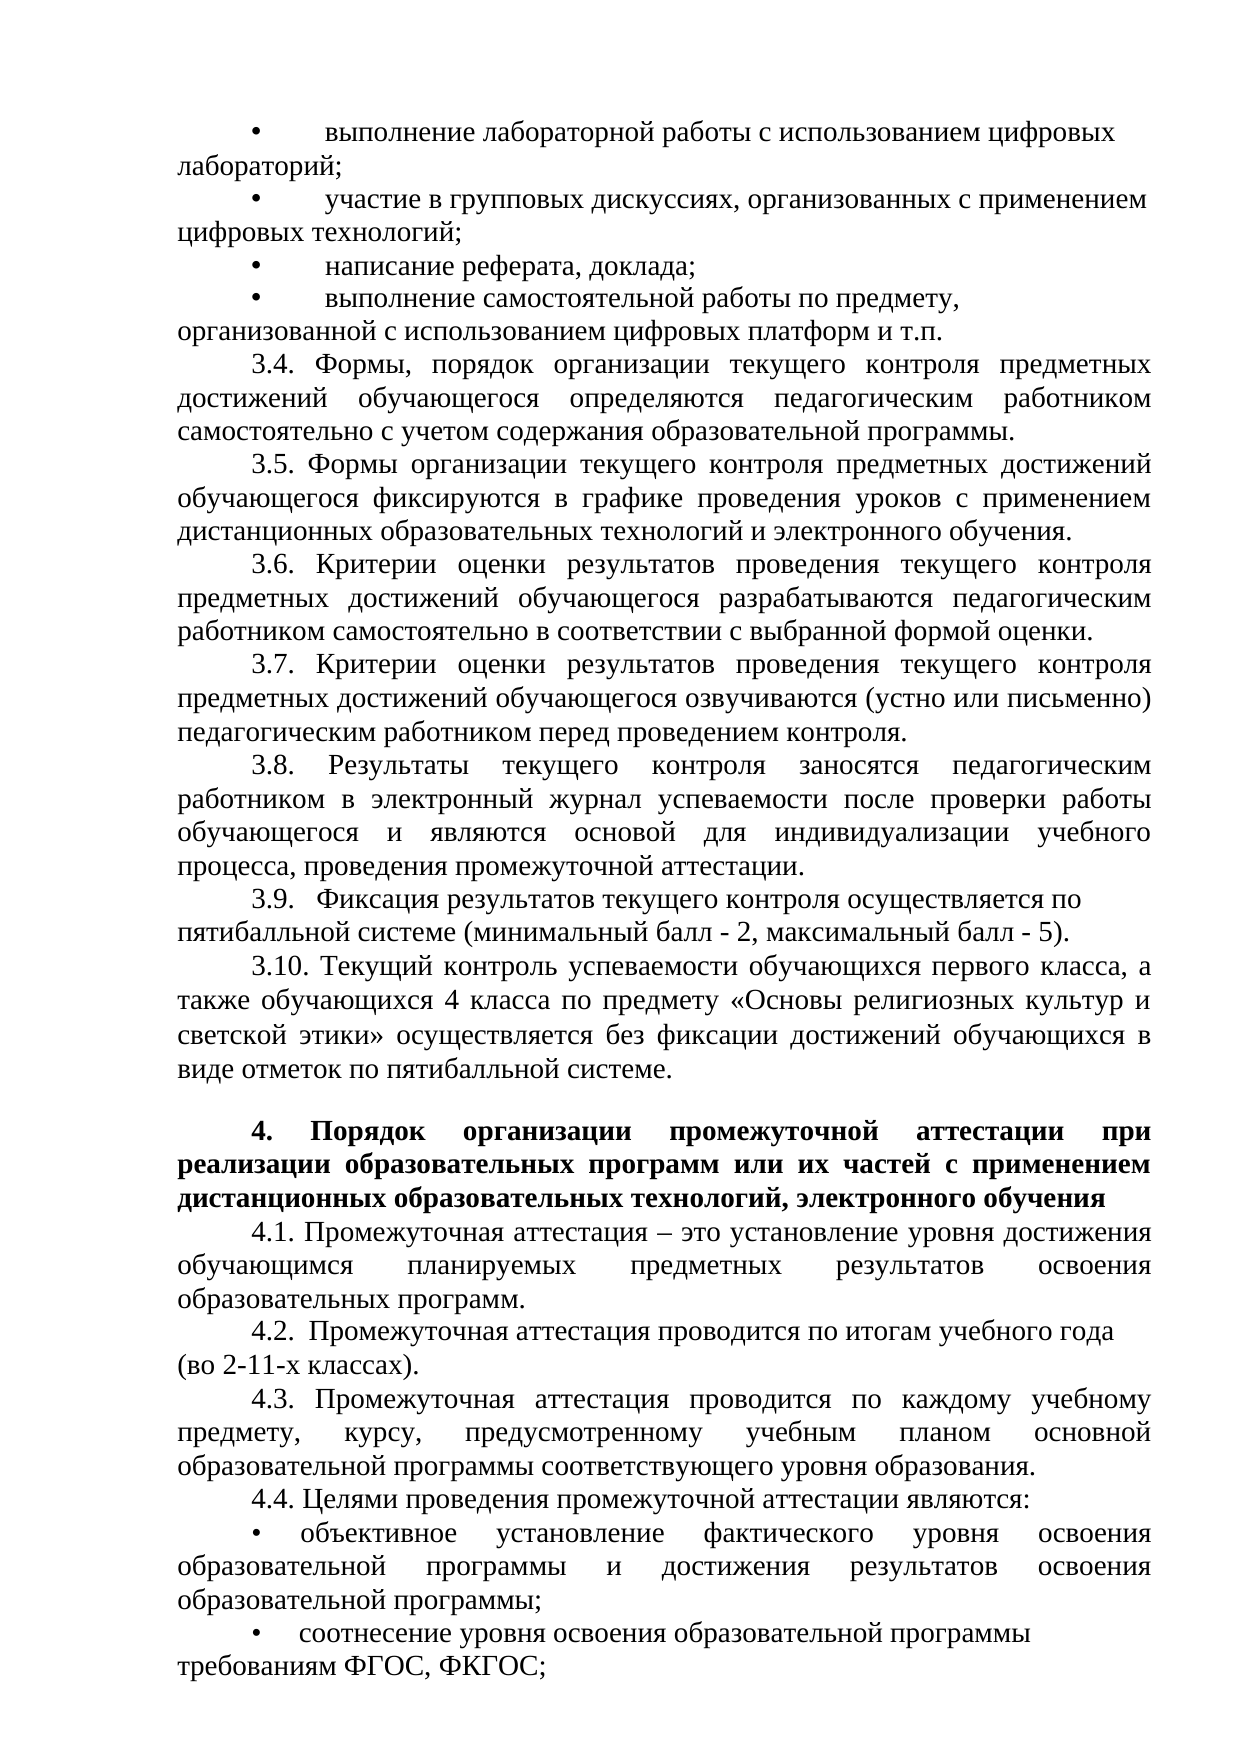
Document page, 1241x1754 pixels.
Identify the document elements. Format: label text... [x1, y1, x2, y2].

list Фиксация результатов текущего контроля осуществляется по пятибалльной системе (минимальный балл - 2, максимальный балл - 5). [177, 882, 1152, 948]
list Промежуточная аттестация – это установление уровня достижения обучающимся планируемых предметных результатов освоения образовательных программ. [177, 1214, 1152, 1314]
list Текущий контроль успеваемости обучающихся первого класса, а также обучающихся 4 класса по предмету «Основы религиозных культур и светской этики» осуществляется без фиксации достижений обучающихся в виде отметок по пятибалльной системе. [177, 948, 1152, 1085]
list выполнение самостоятельной работы по предмету, организованной с использованием цифровых платформ и т.п. [177, 282, 1152, 346]
list написание реферата, доклада; [251, 248, 1152, 282]
list Результаты текущего контроля заносятся педагогическим работником в электронный журнал успеваемости после проверки работы обучающегося и являются основой для индивидуализации учебного процесса, проведения промежуточной аттестации. [177, 747, 1152, 882]
list Порядок организации промежуточной аттестации при реализации образовательных программ или их частей с применением дистанционных образовательных технологий, электронного обучения [177, 1114, 1152, 1213]
list Формы, порядок организации текущего контроля предметных достижений обучающегося определяются педагогическим работником самостоятельно с учетом содержания образовательной программы. [177, 346, 1152, 447]
list Промежуточная аттестация проводится по итогам учебного года (во 2-11-х классах). [177, 1314, 1152, 1381]
list Промежуточная аттестация проводится по каждому учебному предмету, курсу, предусмотренному учебным планом основной образовательной программы соответствующего уровня образования. [177, 1381, 1152, 1481]
list Критерии оценки результатов проведения текущего контроля предметных достижений обучающегося озвучиваются (устно или письменно) педагогическим работником перед проведением контроля. [177, 647, 1152, 747]
list Критерии оценки результатов проведения текущего контроля предметных достижений обучающегося разрабатываются педагогическим работником самостоятельно в соответствии с выбранной формой оценки. [177, 547, 1152, 646]
list Целями проведения промежуточной аттестации являются: [251, 1481, 1152, 1515]
list участие в групповых дискуссиях, организованных с применением цифровых технологий; [177, 182, 1152, 248]
list объективное установление фактического уровня освоения образовательной программы и достижения результатов освоения образовательной программы; [177, 1515, 1152, 1616]
list выполнение лабораторной работы с использованием цифровых лабораторий; [177, 115, 1152, 181]
list соотнесение уровня освоения образовательной программы требованиям ФГОС, ФКГОС; [177, 1616, 1152, 1682]
list Формы организации текущего контроля предметных достижений обучающегося фиксируются в графике проведения уроков с применением дистанционных образовательных технологий и электронного обучения. [177, 447, 1152, 547]
